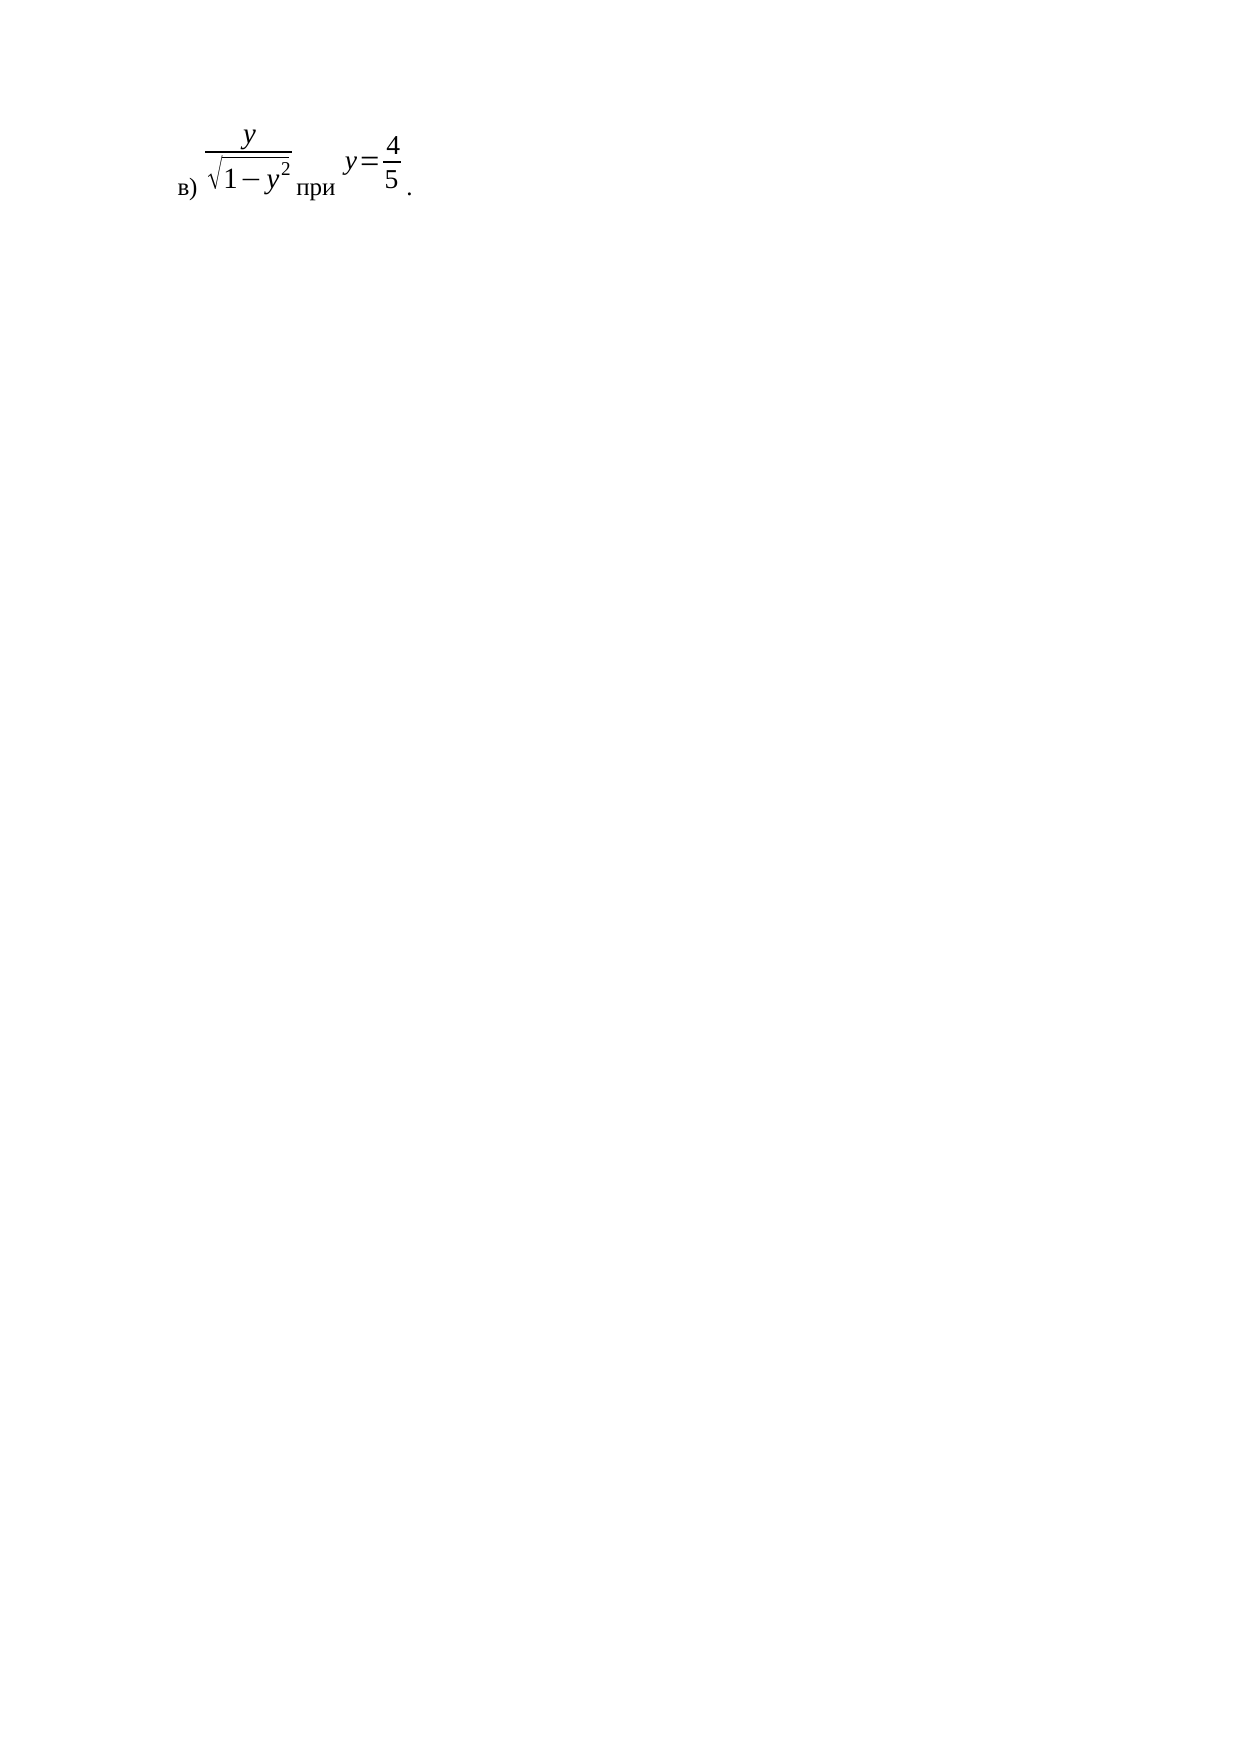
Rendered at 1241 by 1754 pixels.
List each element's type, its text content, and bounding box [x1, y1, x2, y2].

text в) при . [177, 118, 1152, 200]
